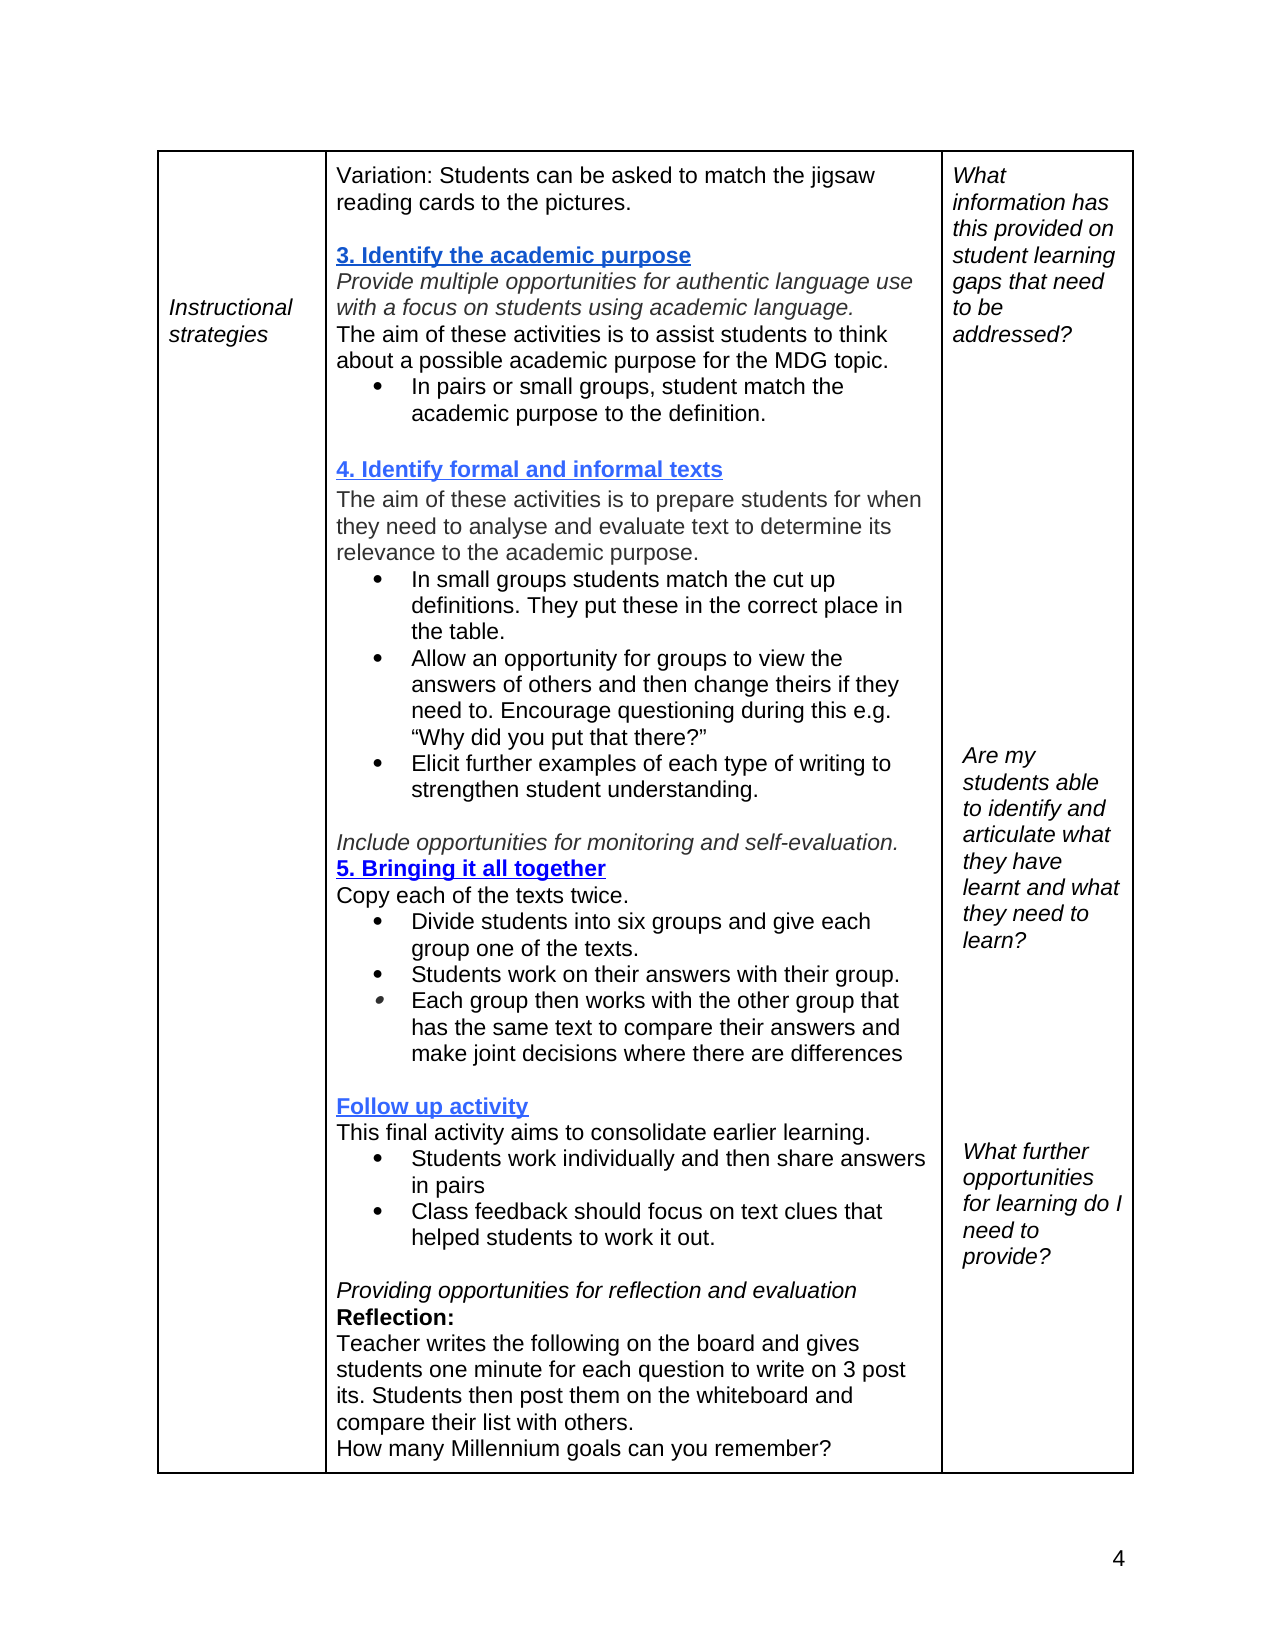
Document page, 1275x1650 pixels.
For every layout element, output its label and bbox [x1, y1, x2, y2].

table_cell [159, 152, 325, 1472]
table_cell [327, 152, 941, 1472]
table_cell [943, 152, 1132, 1472]
